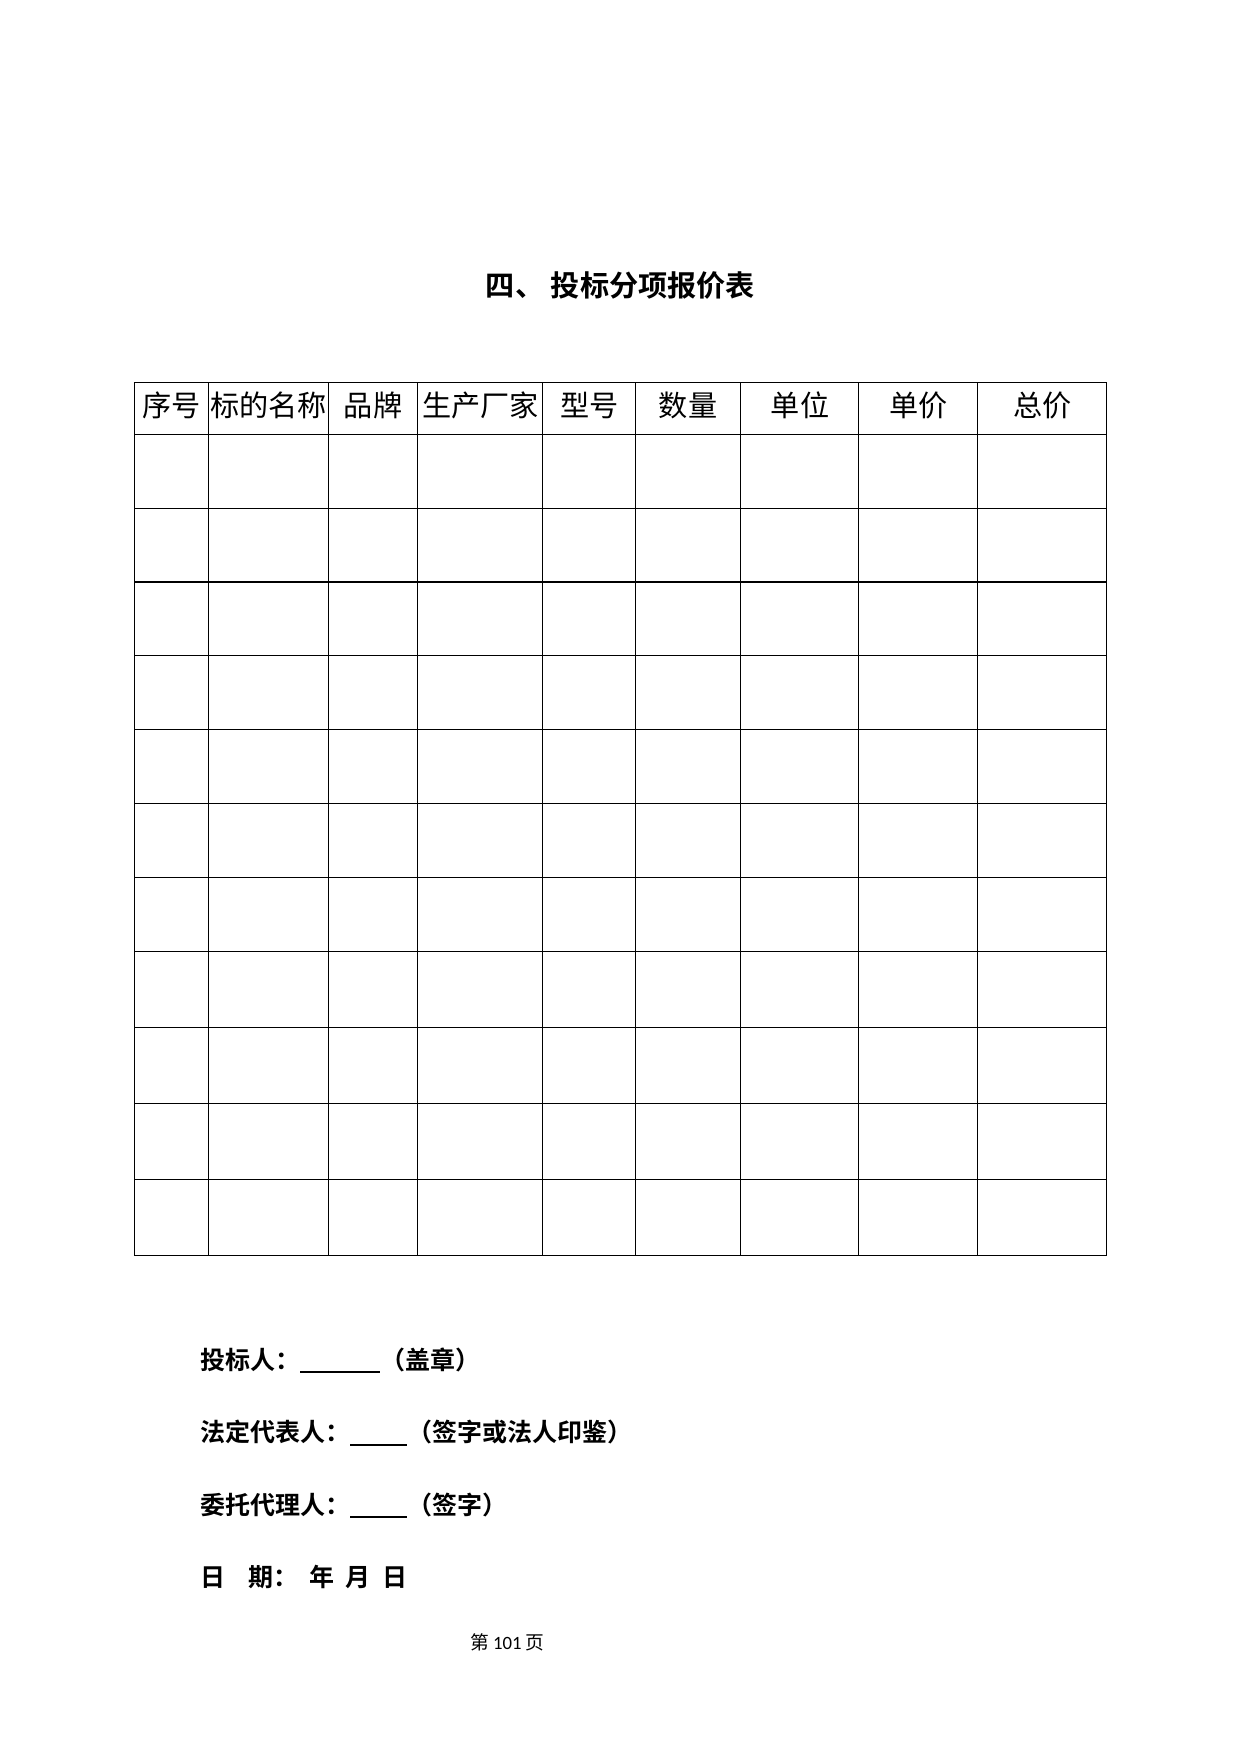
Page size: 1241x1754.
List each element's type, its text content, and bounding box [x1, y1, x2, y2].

table_cell [329, 804, 417, 877]
table_cell [543, 1180, 635, 1254]
table_cell [418, 1180, 542, 1254]
table_cell [859, 583, 977, 655]
table_cell [209, 952, 328, 1027]
table_cell [741, 1028, 858, 1103]
table_header 生产厂家 [418, 383, 542, 433]
table_cell [329, 509, 417, 581]
table_cell [859, 804, 977, 877]
table_cell [329, 656, 417, 729]
table_cell [978, 1104, 1106, 1179]
table_cell [741, 509, 858, 581]
text 法定代表人： （签字或法人印鉴） [150, 1413, 1090, 1449]
table_cell [859, 878, 977, 951]
table_cell [418, 1028, 542, 1103]
table_cell [209, 1028, 328, 1103]
table_cell [859, 1104, 977, 1179]
table_header 数量 [636, 383, 740, 433]
table_cell [329, 952, 417, 1027]
table_cell [329, 878, 417, 951]
table_cell [209, 435, 328, 507]
text 日 期： 年 月 日 [150, 1558, 1090, 1594]
table_cell [741, 1180, 858, 1254]
table_cell [978, 1028, 1106, 1103]
table_cell [418, 878, 542, 951]
table_cell [859, 1180, 977, 1254]
table_cell [859, 730, 977, 803]
table_cell [636, 1180, 740, 1254]
table_cell [543, 952, 635, 1027]
table_cell [978, 952, 1106, 1027]
text 委托代理人： （签字） [150, 1485, 1090, 1521]
table_cell [741, 583, 858, 655]
table_header 单位 [741, 383, 858, 433]
table_cell [135, 656, 208, 729]
table_cell [543, 656, 635, 729]
table_cell [418, 583, 542, 655]
table_cell [636, 1028, 740, 1103]
table_cell [418, 509, 542, 581]
table_cell [329, 1104, 417, 1179]
table_cell [741, 952, 858, 1027]
table_cell [135, 730, 208, 803]
table_cell [543, 1028, 635, 1103]
table_cell [135, 435, 208, 507]
table_cell [135, 1180, 208, 1254]
table_cell [329, 583, 417, 655]
table_cell [543, 878, 635, 951]
table_cell [135, 952, 208, 1027]
table_cell [209, 1180, 328, 1254]
table_cell [859, 1028, 977, 1103]
table_cell [741, 656, 858, 729]
table_header 型号 [543, 383, 635, 433]
table_cell [209, 509, 328, 581]
table_cell [418, 730, 542, 803]
text 四、 投标分项报价表 [150, 263, 1090, 305]
table_cell [209, 804, 328, 877]
table_cell [418, 1104, 542, 1179]
table_cell [859, 952, 977, 1027]
table_cell [741, 730, 858, 803]
table_cell [418, 804, 542, 877]
table_cell [978, 1180, 1106, 1254]
table_cell [135, 878, 208, 951]
table_cell [636, 509, 740, 581]
table_cell [135, 509, 208, 581]
table_cell [978, 878, 1106, 951]
table_cell [741, 804, 858, 877]
table_cell [209, 878, 328, 951]
table_cell [543, 730, 635, 803]
table_header 总价（元） [978, 383, 1106, 433]
table_cell [636, 804, 740, 877]
table_cell [135, 1028, 208, 1103]
table_cell [329, 1180, 417, 1254]
table_cell [209, 583, 328, 655]
table_cell [741, 1104, 858, 1179]
table_cell [329, 1028, 417, 1103]
table_cell [978, 804, 1106, 877]
table_cell [543, 583, 635, 655]
table_cell [135, 1104, 208, 1179]
table_cell [209, 730, 328, 803]
table_header 品牌 [329, 383, 417, 433]
table_cell [329, 435, 417, 507]
table_cell [543, 1104, 635, 1179]
table_cell [418, 435, 542, 507]
table_cell [859, 656, 977, 729]
table_cell [209, 656, 328, 729]
table_cell [636, 583, 740, 655]
table_cell [418, 952, 542, 1027]
table_cell [543, 804, 635, 877]
table_cell [978, 509, 1106, 581]
table_cell [741, 435, 858, 507]
table_header 单价（元） [859, 383, 977, 433]
table_cell [978, 730, 1106, 803]
table_cell [329, 730, 417, 803]
table_cell [978, 583, 1106, 655]
table_cell [636, 1104, 740, 1179]
table_cell [636, 656, 740, 729]
table_cell [135, 583, 208, 655]
table_cell [636, 952, 740, 1027]
table_cell [418, 656, 542, 729]
table_header 标的名称 [209, 383, 328, 433]
table_cell [859, 509, 977, 581]
table_cell [135, 804, 208, 877]
table_cell [636, 878, 740, 951]
table_cell [636, 730, 740, 803]
table_cell [741, 878, 858, 951]
table_cell [978, 435, 1106, 507]
table_header 序号 [135, 383, 208, 433]
text 投标人： （盖章） [150, 1340, 1090, 1376]
table_cell [978, 656, 1106, 729]
table_cell [543, 509, 635, 581]
table_cell [636, 435, 740, 507]
table_cell [859, 435, 977, 507]
table_cell [543, 435, 635, 507]
table_cell [209, 1104, 328, 1179]
